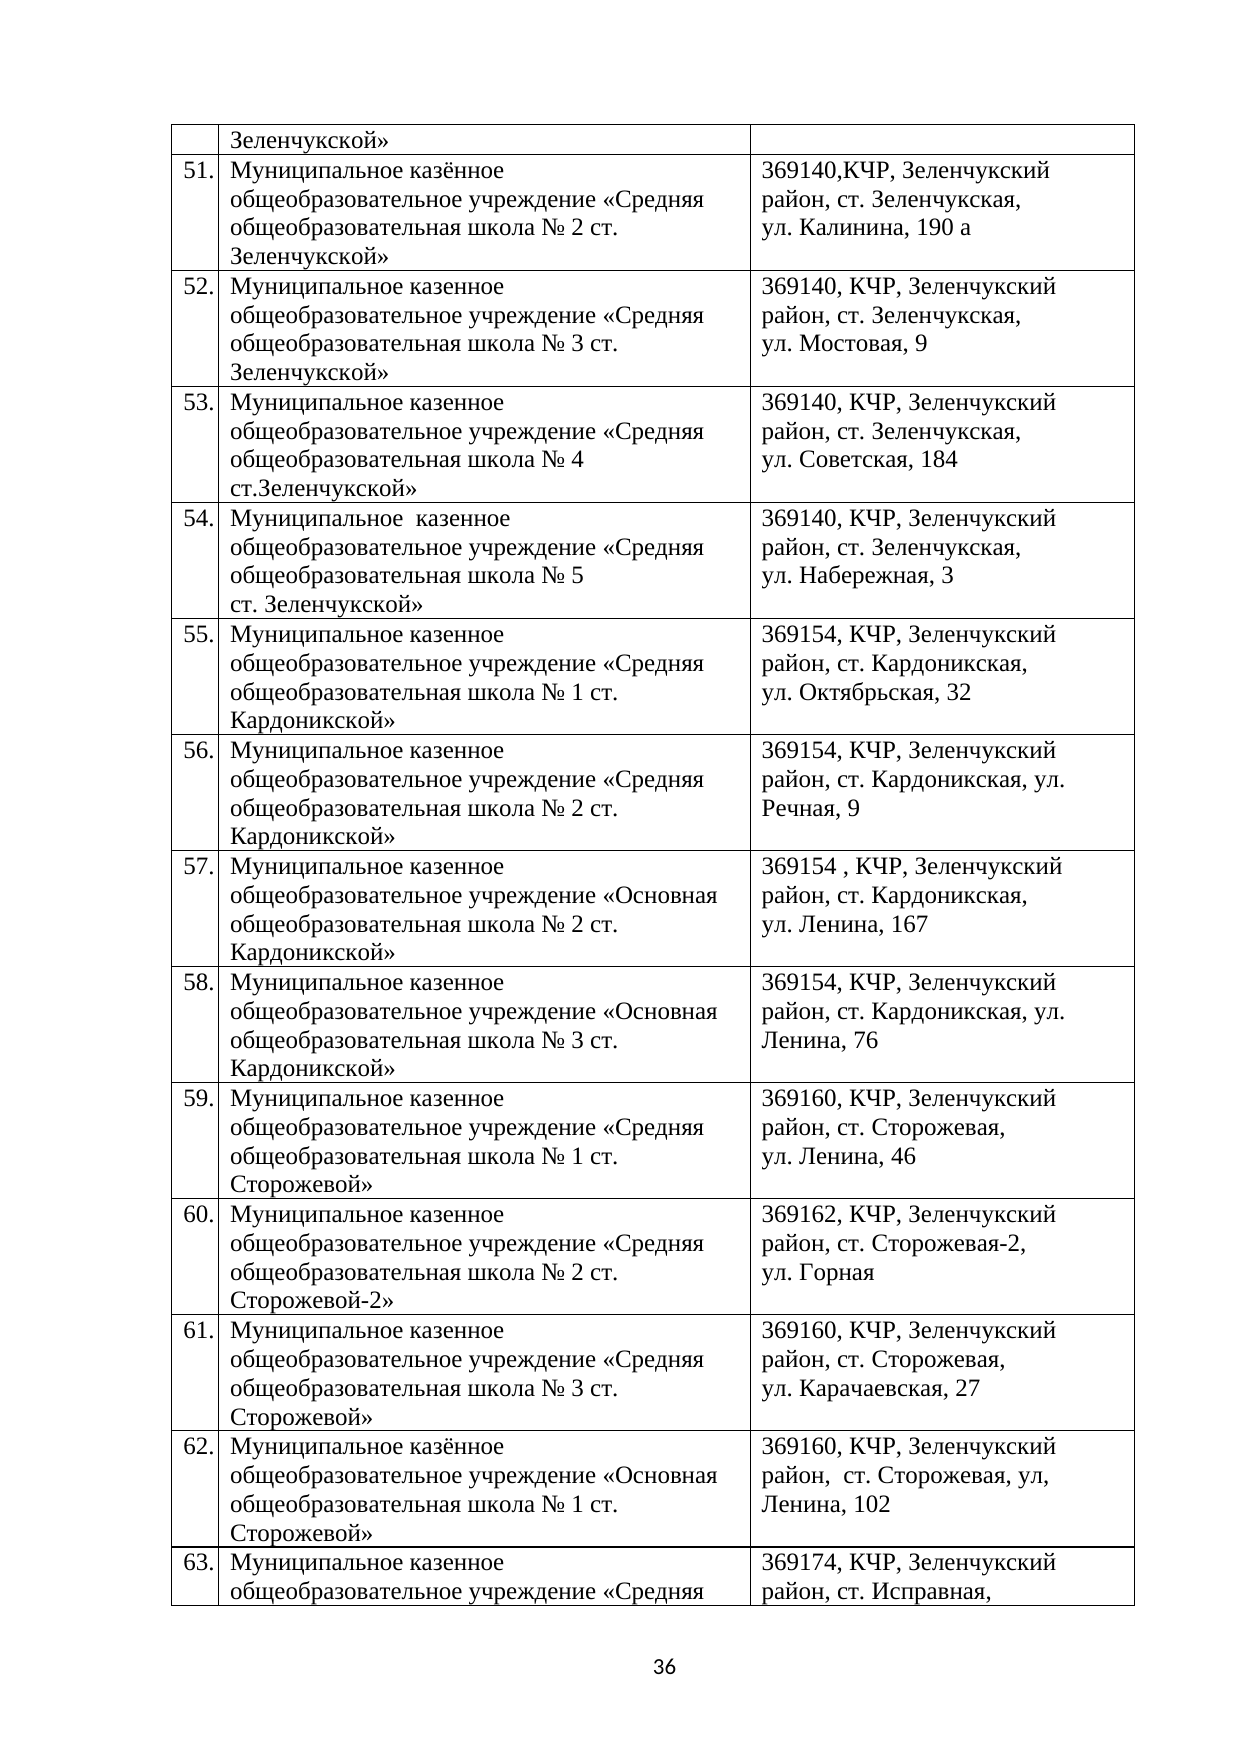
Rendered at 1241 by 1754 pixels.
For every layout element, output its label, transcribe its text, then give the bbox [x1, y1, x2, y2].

table_cell [172, 271, 218, 386]
table_cell 369140, КЧР, Зеленчукский район, ст. Зеленчукская, ул. Советская, 184 [751, 387, 1134, 502]
table_cell 369154, КЧР, Зеленчукский район, ст. Кардоникская, ул. Ленина, 76 [751, 967, 1134, 1082]
table_cell Муниципальное казенное общеобразовательное учреждение «Основная общеобразовательная школа № 2 ст. Кардоникской» [219, 851, 750, 966]
table_cell [172, 1083, 218, 1198]
table_cell 369154 , КЧР, Зеленчукский район, ст. Кардоникская, ул. Ленина, 167 [751, 851, 1134, 966]
table_cell Муниципальное казенное общеобразовательное учреждение «Средняя общеобразовательная школа № 4 ст.Зеленчукской» [219, 387, 750, 502]
table_cell [172, 967, 218, 1082]
table_cell Муниципальное казенное общеобразовательное учреждение «Средняя общеобразовательная школа № 3 ст. Сторожевой» [219, 1315, 750, 1430]
table_cell [172, 125, 218, 154]
table_cell [172, 619, 218, 734]
table_cell 369162, КЧР, Зеленчукский район, ст. Сторожевая-2, ул. Горная [751, 1199, 1134, 1314]
table_cell [172, 387, 218, 502]
table_cell 369160, КЧР, Зеленчукский район, ст. Сторожевая, ул, Ленина, 102 [751, 1431, 1134, 1546]
table_cell [172, 1315, 218, 1430]
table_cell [219, 1548, 750, 1605]
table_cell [219, 125, 750, 154]
table_cell Муниципальное казенное общеобразовательное учреждение «Средняя общеобразовательная школа № 1 ст. Кардоникской» [219, 619, 750, 734]
table_cell Муниципальное казённое общеобразовательное учреждение «Средняя общеобразовательная школа № 2 ст. Зеленчукской» [219, 155, 750, 270]
table_cell Муниципальное казенное общеобразовательное учреждение «Средняя общеобразовательная школа № 2 ст. Кардоникской» [219, 735, 750, 850]
table_cell [172, 155, 218, 270]
table_cell 369154, КЧР, Зеленчукский район, ст. Кардоникская, ул. Речная, 9 [751, 735, 1134, 850]
table_cell [172, 1431, 218, 1546]
table_cell Муниципальное казенное общеобразовательное учреждение «Средняя общеобразовательная школа № 5 ст. Зеленчукской» [219, 503, 750, 618]
table_cell [172, 1199, 218, 1314]
table_cell Муниципальное казенное общеобразовательное учреждение «Средняя общеобразовательная школа № 2 ст. Сторожевой-2» [219, 1199, 750, 1314]
table_cell Муниципальное казенное общеобразовательное учреждение «Средняя общеобразовательная школа № 3 ст. Зеленчукской» [219, 271, 750, 386]
table_cell [172, 1548, 218, 1605]
table_cell [172, 851, 218, 966]
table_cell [751, 1548, 1134, 1605]
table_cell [751, 125, 1134, 154]
table_cell [172, 503, 218, 618]
table_cell 369140, КЧР, Зеленчукский район, ст. Зеленчукская, ул. Набережная, 3 [751, 503, 1134, 618]
table_cell Муниципальное казенное общеобразовательное учреждение «Средняя общеобразовательная школа № 1 ст. Сторожевой» [219, 1083, 750, 1198]
table_cell 369160, КЧР, Зеленчукский район, ст. Сторожевая, ул. Ленина, 46 [751, 1083, 1134, 1198]
table_cell 369160, КЧР, Зеленчукский район, ст. Сторожевая, ул. Карачаевская, 27 [751, 1315, 1134, 1430]
table_cell 369154, КЧР, Зеленчукский район, ст. Кардоникская, ул. Октябрьская, 32 [751, 619, 1134, 734]
table_cell [172, 735, 218, 850]
table_cell Муниципальное казенное общеобразовательное учреждение «Основная общеобразовательная школа № 3 ст. Кардоникской» [219, 967, 750, 1082]
table_cell 369140,КЧР, Зеленчукский район, ст. Зеленчукская, ул. Калинина, 190 а [751, 155, 1134, 270]
table_cell 369140, КЧР, Зеленчукский район, ст. Зеленчукская, ул. Мостовая, 9 [751, 271, 1134, 386]
table_cell Муниципальное казённое общеобразовательное учреждение «Основная общеобразовательная школа № 1 ст. Сторожевой» [219, 1431, 750, 1546]
